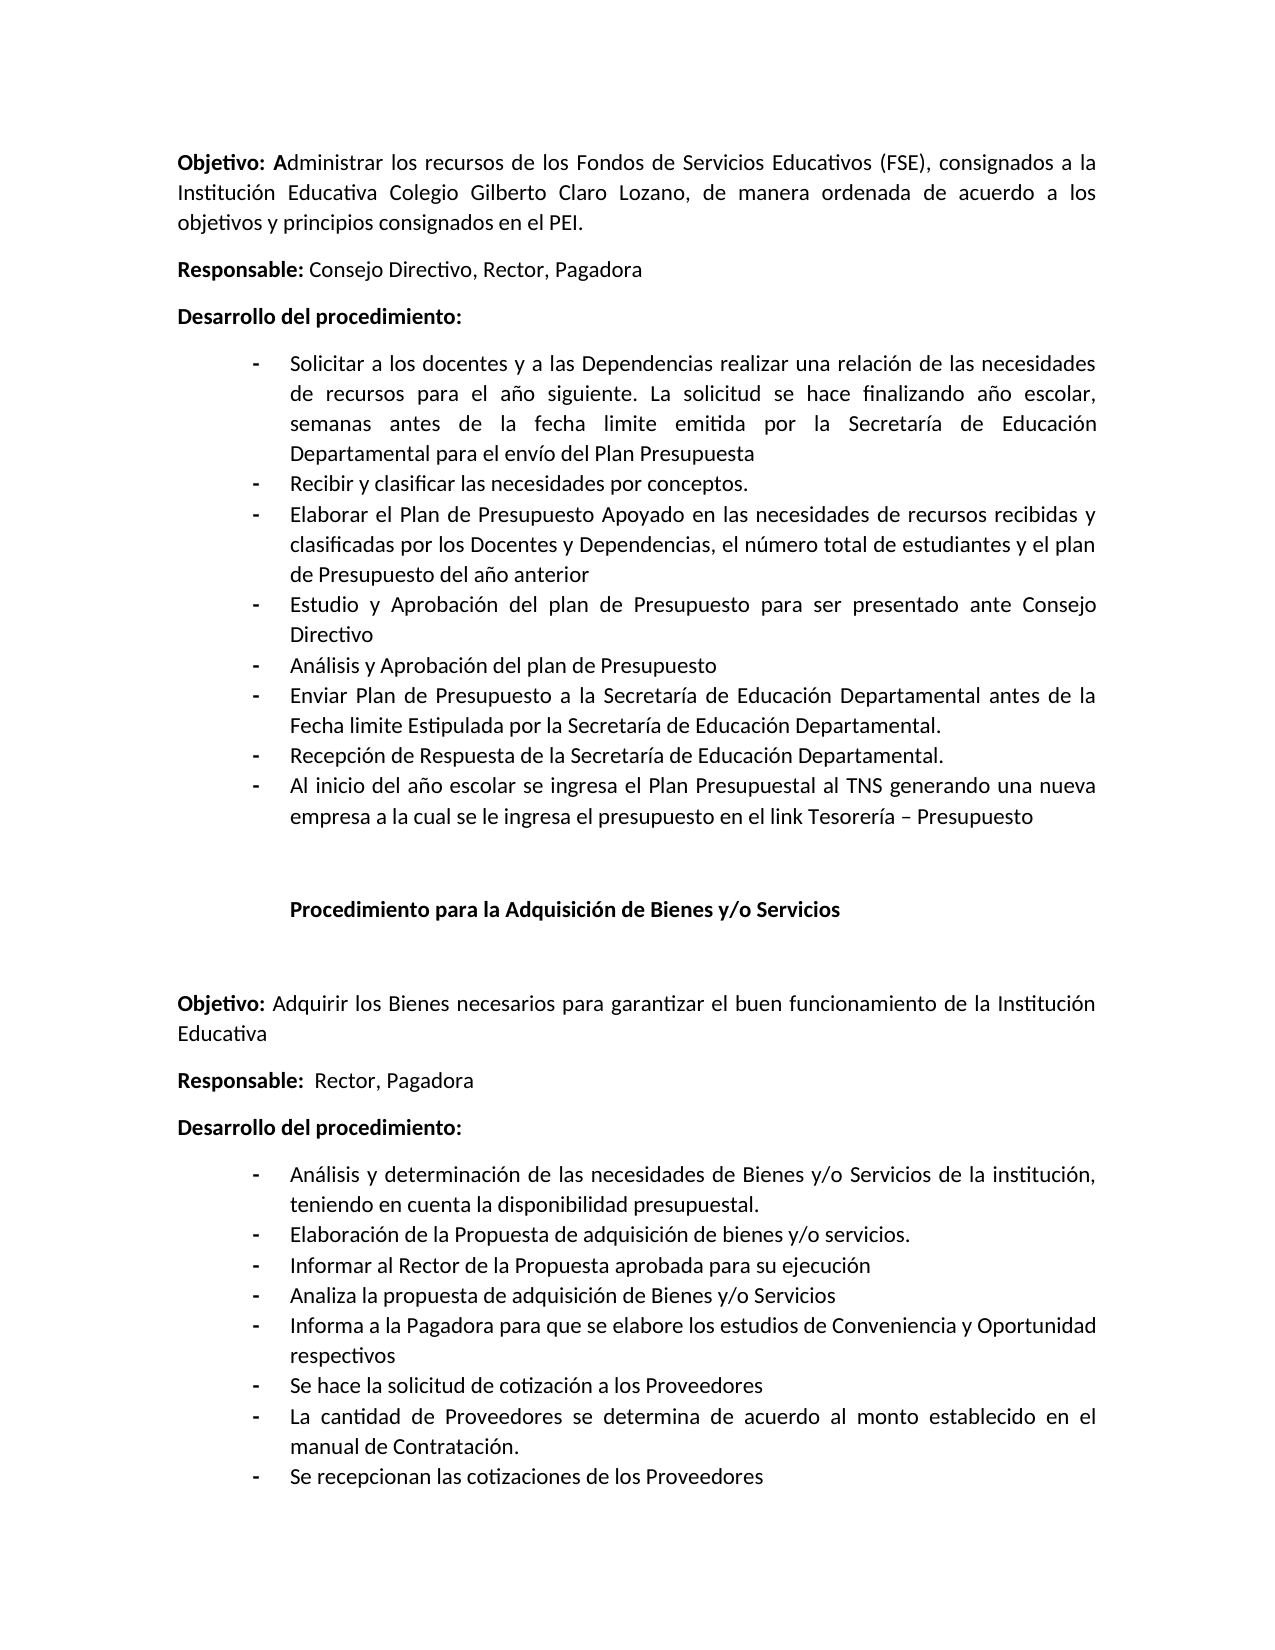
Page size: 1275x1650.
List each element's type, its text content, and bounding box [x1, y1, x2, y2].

text Responsable: Consejo Directivo, Rector, Pagadora [177, 255, 1098, 283]
list Procedimiento para la Adquisición de Bienes y/o Servicios [290, 896, 1098, 923]
list Recepción de Respuesta de la Secretaría de Educación Departamental. [252, 741, 1098, 769]
list Informa a la Pagadora para que se elabore los estudios de Conveniencia y Oportunidad respectivos [252, 1311, 1098, 1369]
list Analiza la propuesta de adquisición de Bienes y/o Servicios [252, 1281, 1098, 1309]
list Enviar Plan de Presupuesto a la Secretaría de Educación Departamental antes de la Fecha limite Estipulada por la Secretaría de Educación Departamental. [252, 681, 1098, 739]
list Informar al Rector de la Propuesta aprobada para su ejecución [252, 1251, 1098, 1279]
text Desarrollo del procedimiento: [177, 302, 1098, 330]
text Objetivo: Adquirir los Bienes necesarios para garantizar el buen funcionamiento de la Institución Educativa [177, 989, 1098, 1047]
list Estudio y Aprobación del plan de Presupuesto para ser presentado ante Consejo Directivo [252, 590, 1098, 648]
list La cantidad de Proveedores se determina de acuerdo al monto establecido en el manual de Contratación. [252, 1402, 1098, 1460]
list Análisis y determinación de las necesidades de Bienes y/o Servicios de la institución, teniendo en cuenta la disponibilidad presupuestal. [252, 1160, 1098, 1218]
list Recibir y clasificar las necesidades por conceptos. [252, 469, 1098, 497]
text Desarrollo del procedimiento: [177, 1113, 1098, 1141]
text Objetivo: Administrar los recursos de los Fondos de Servicios Educativos (FSE), consignados a la Institución Educativa Colegio Gilberto Claro Lozano, de manera ordenada de acuerdo a los objetivos y principios consignados en el PEI. [177, 148, 1098, 236]
list Solicitar a los docentes y a las Dependencias realizar una relación de las necesidades de recursos para el año siguiente. La solicitud se hace finalizando año escolar, semanas antes de la fecha limite emitida por la Secretaría de Educación Departamental para el envío del Plan Presupuesta [252, 349, 1098, 467]
text Responsable: Rector, Pagadora [177, 1066, 1098, 1094]
list Análisis y Aprobación del plan de Presupuesto [252, 651, 1098, 679]
list Elaboración de la Propuesta de adquisición de bienes y/o servicios. [252, 1221, 1098, 1248]
list Elaborar el Plan de Presupuesto Apoyado en las necesidades de recursos recibidas y clasificadas por los Docentes y Dependencias, el número total de estudiantes y el plan de Presupuesto del año anterior [252, 500, 1098, 588]
list Se recepcionan las cotizaciones de los Proveedores [252, 1462, 1098, 1490]
list Se hace la solicitud de cotización a los Proveedores [252, 1372, 1098, 1399]
list Al inicio del año escolar se ingresa el Plan Presupuestal al TNS generando una nueva empresa a la cual se le ingresa el presupuesto en el link Tesorería – Presupuesto [252, 772, 1098, 830]
